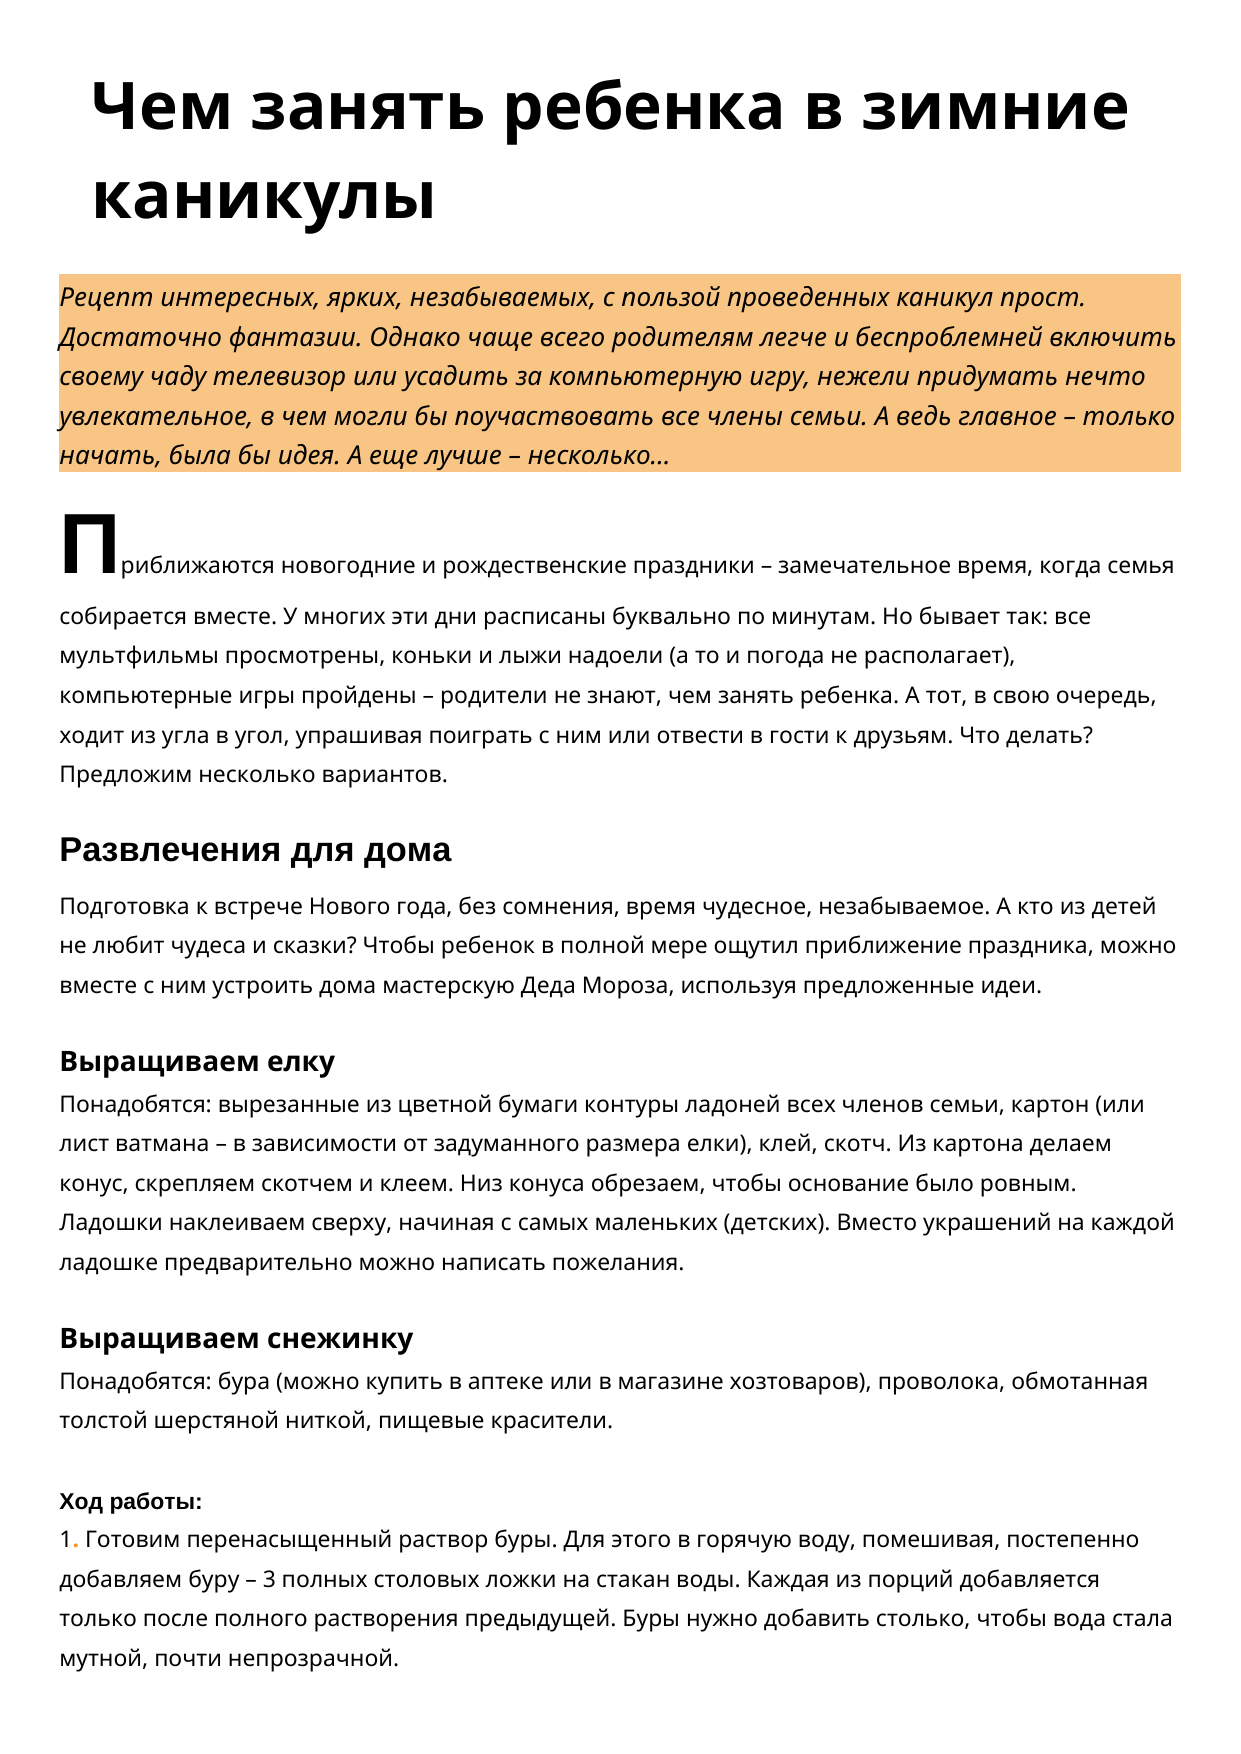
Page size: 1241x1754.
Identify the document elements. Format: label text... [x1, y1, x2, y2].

text Приближаются новогодние и рождественские праздники – замечательное время, когда семья собирается вместе. У многих эти дни расписаны буквально по минутам. Но бывает так: все мультфильмы просмотрены, коньки и лыжи надоели (а то и погода не располагает), компьютерные игры пройдены – родители не знают, чем занять ребенка. А тот, в свою очередь, ходит из угла в угол, упрашивая поиграть с ним или отвести в гости к друзьям. Что делать? [59, 493, 1181, 750]
text 1. Готовим перенасыщенный раствор буры. Для этого в горячую воду, помешивая, постепенно добавляем буру – 3 полных столовых ложки на стакан воды. Каждая из порций добавляется только после полного растворения предыдущей. Буры нужно добавить столько, чтобы вода стала мутной, почти непрозрачной. [59, 1515, 1181, 1673]
text Рецепт интересных, ярких, незабываемых, с пользой проведенных каникул прост. Достаточно фантазии. Однако чаще всего родителям легче и беспроблемней включить своему чаду телевизор или усадить за компьютерную игру, нежели придумать нечто увлекательное, в чем могли бы поучаствовать все члены семьи. А ведь главное – только начать, была бы идея. А еще лучше – несколько… [59, 274, 1181, 472]
text Чем занять ребенка в зимние каникулы [92, 59, 1181, 238]
text Понадобятся: бура (можно купить в аптеке или в магазине хозтоваров), проволока, обмотанная толстой шерстяной ниткой, пищевые красители. [59, 1356, 1181, 1436]
text Развлечения для дома [59, 829, 1181, 869]
text Выращиваем снежинку [59, 1317, 1181, 1356]
text Выращиваем елку [59, 1040, 1181, 1079]
text Понадобятся: вырезанные из цветной бумаги контуры ладоней всех членов семьи, картон (или лист ватмана – в зависимости от задуманного размера елки), клей, скотч. Из картона делаем конус, скрепляем скотчем и клеем. Низ конуса обрезаем, чтобы основание было ровным. Ладошки наклеиваем сверху, начиная с самых маленьких (детских). Вместо украшений на каждой ладошке предварительно можно написать пожелания. [59, 1079, 1181, 1277]
text Ход работы: [59, 1475, 1181, 1515]
text Подготовка к встрече Нового года, без сомнения, время чудесное, незабываемое. А кто из детей не любит чудеса и сказки? Чтобы ребенок в полной мере ощутил приближение праздника, можно вместе с ним устроить дома мастерскую Деда Мороза, используя предложенные идеи. [59, 881, 1181, 1000]
text Предложим несколько вариантов. [59, 750, 1181, 789]
